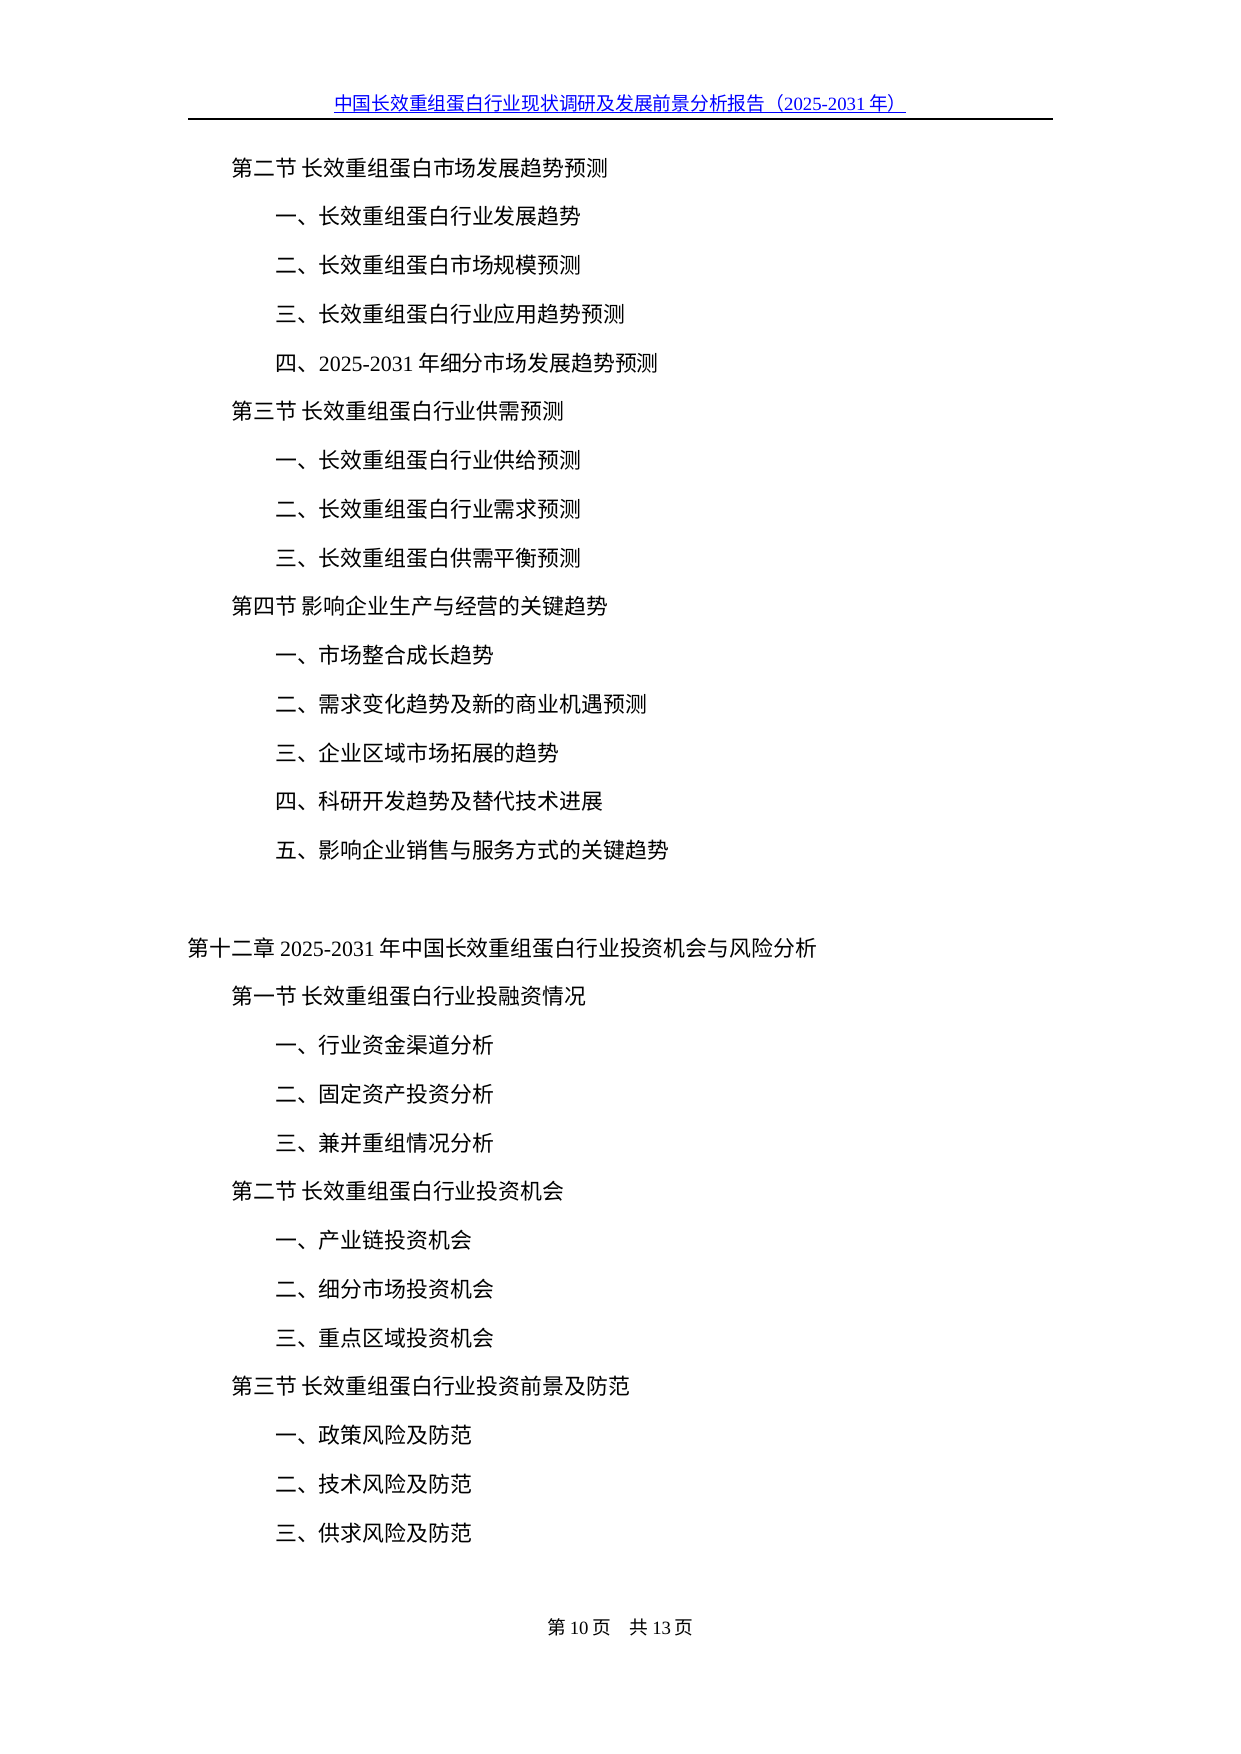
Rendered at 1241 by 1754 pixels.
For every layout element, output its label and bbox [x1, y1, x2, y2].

text [187, 150, 1053, 1548]
